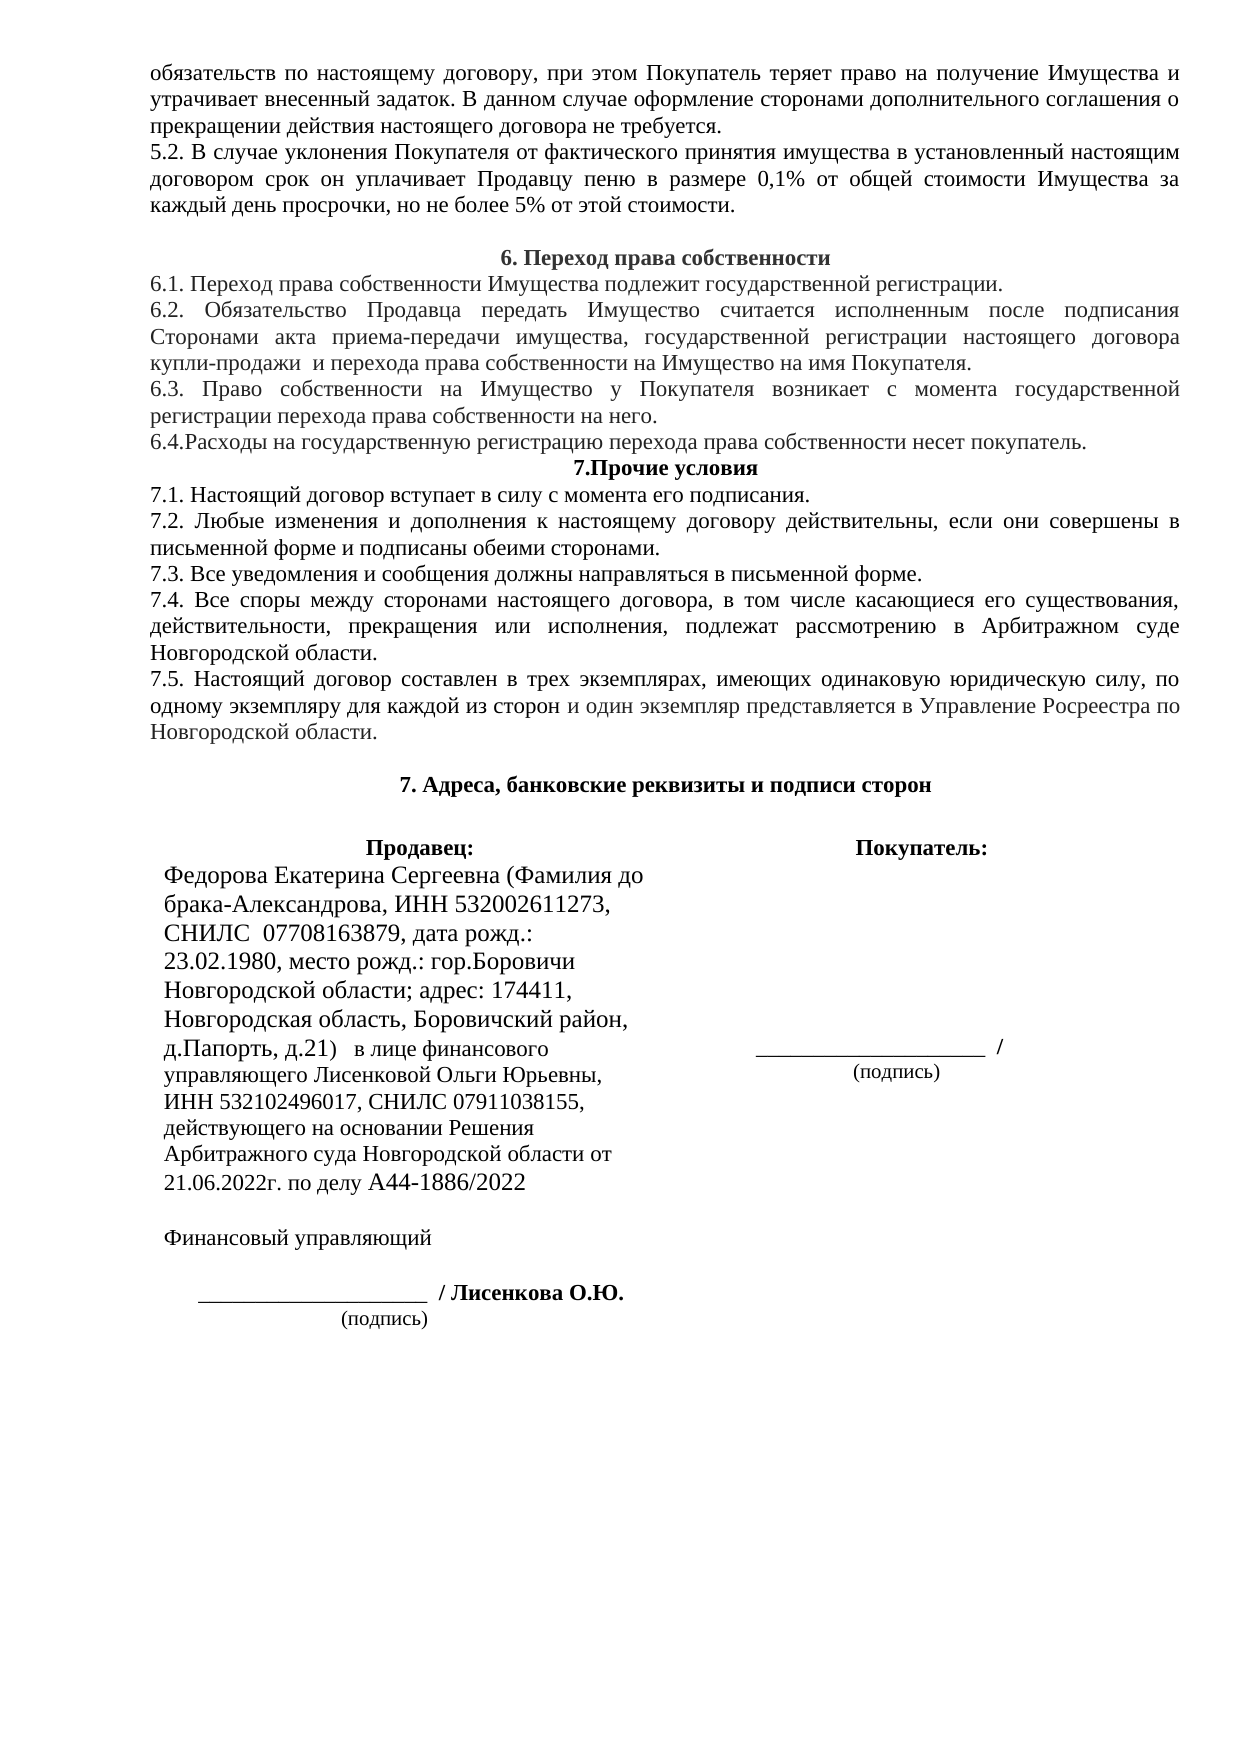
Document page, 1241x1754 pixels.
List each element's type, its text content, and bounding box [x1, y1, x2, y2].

text 6.2. Обязательство Продавца передать Имущество считается исполненным после подписания Сторонами акта приема-передачи имущества, государственной регистрации настоящего договора купли-продажи и перехода права собственности на Имущество на имя Покупателя. [150, 296, 1181, 375]
title 7.4. Все споры между сторонами настоящего договора, в том числе касающиеся его существования, действительности, прекращения или исполнения, подлежат рассмотрению в Арбитражном суде Новгородской области. [150, 586, 1181, 665]
table_header Продавец: Федорова Екатерина Сергеевна (Фамилия до брака-Александрова, ИНН 532002611273, СНИЛС 07708163879, дата рожд.: 23.02.1980, место рожд.: гор.Боровичи Новгородской области; адрес: 174411, Новгородская область, Боровичский район, д.Папорть, д.21) в лице финансового управляющего Лисенковой Ольги Юрьевны, ИНН 532102496017, СНИЛС 07911038155, действующего на основании Решения Арбитражного суда Новгородской области от 21.06.2022г. по делу А44-1886/2022 Финансовый управляющий ____________________ / Лисенкова О.Ю. (подпись) [164, 824, 676, 1369]
title 5.2. В случае уклонения Покупателя от фактического принятия имущества в установленный настоящим договором срок он уплачивает Продавцу пеню в размере 0,1% от общей стоимости Имущества за каждый день просрочки, но не более 5% от этой стоимости. [150, 138, 1181, 217]
text 7.5. Настоящий договор составлен в трех экземплярах, имеющих одинаковую юридическую силу, по одному экземпляру для каждой из сторон и один экземпляр представляется в Управление Росреестра по Новгородской области. [150, 665, 1181, 744]
title 7.3. Все уведомления и сообщения должны направляться в письменной форме. [150, 560, 1181, 586]
text 6. Переход права собственности [150, 244, 1181, 270]
title 7.1. Настоящий договор вступает в силу с момента его подписания. [150, 481, 1181, 507]
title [150, 59, 1181, 138]
text 6.4.Расходы на государственную регистрацию перехода права собственности несет покупатель. [150, 428, 1181, 454]
title 7.Прочие условия [150, 454, 1181, 481]
text 6.3. Право собственности на Имущество у Покупателя возникает с момента государственной регистрации перехода права собственности на него. [150, 375, 1181, 428]
title 7. Адреса, банковские реквизиты и подписи сторон [150, 771, 1181, 797]
table_header Покупатель: ____________________ / (подпись) [676, 824, 1168, 1369]
title 7.2. Любые изменения и дополнения к настоящему договору действительны, если они совершены в письменной форме и подписаны обеими сторонами. [150, 507, 1181, 560]
text 6.1. Переход права собственности Имущества подлежит государственной регистрации. [150, 270, 1181, 296]
